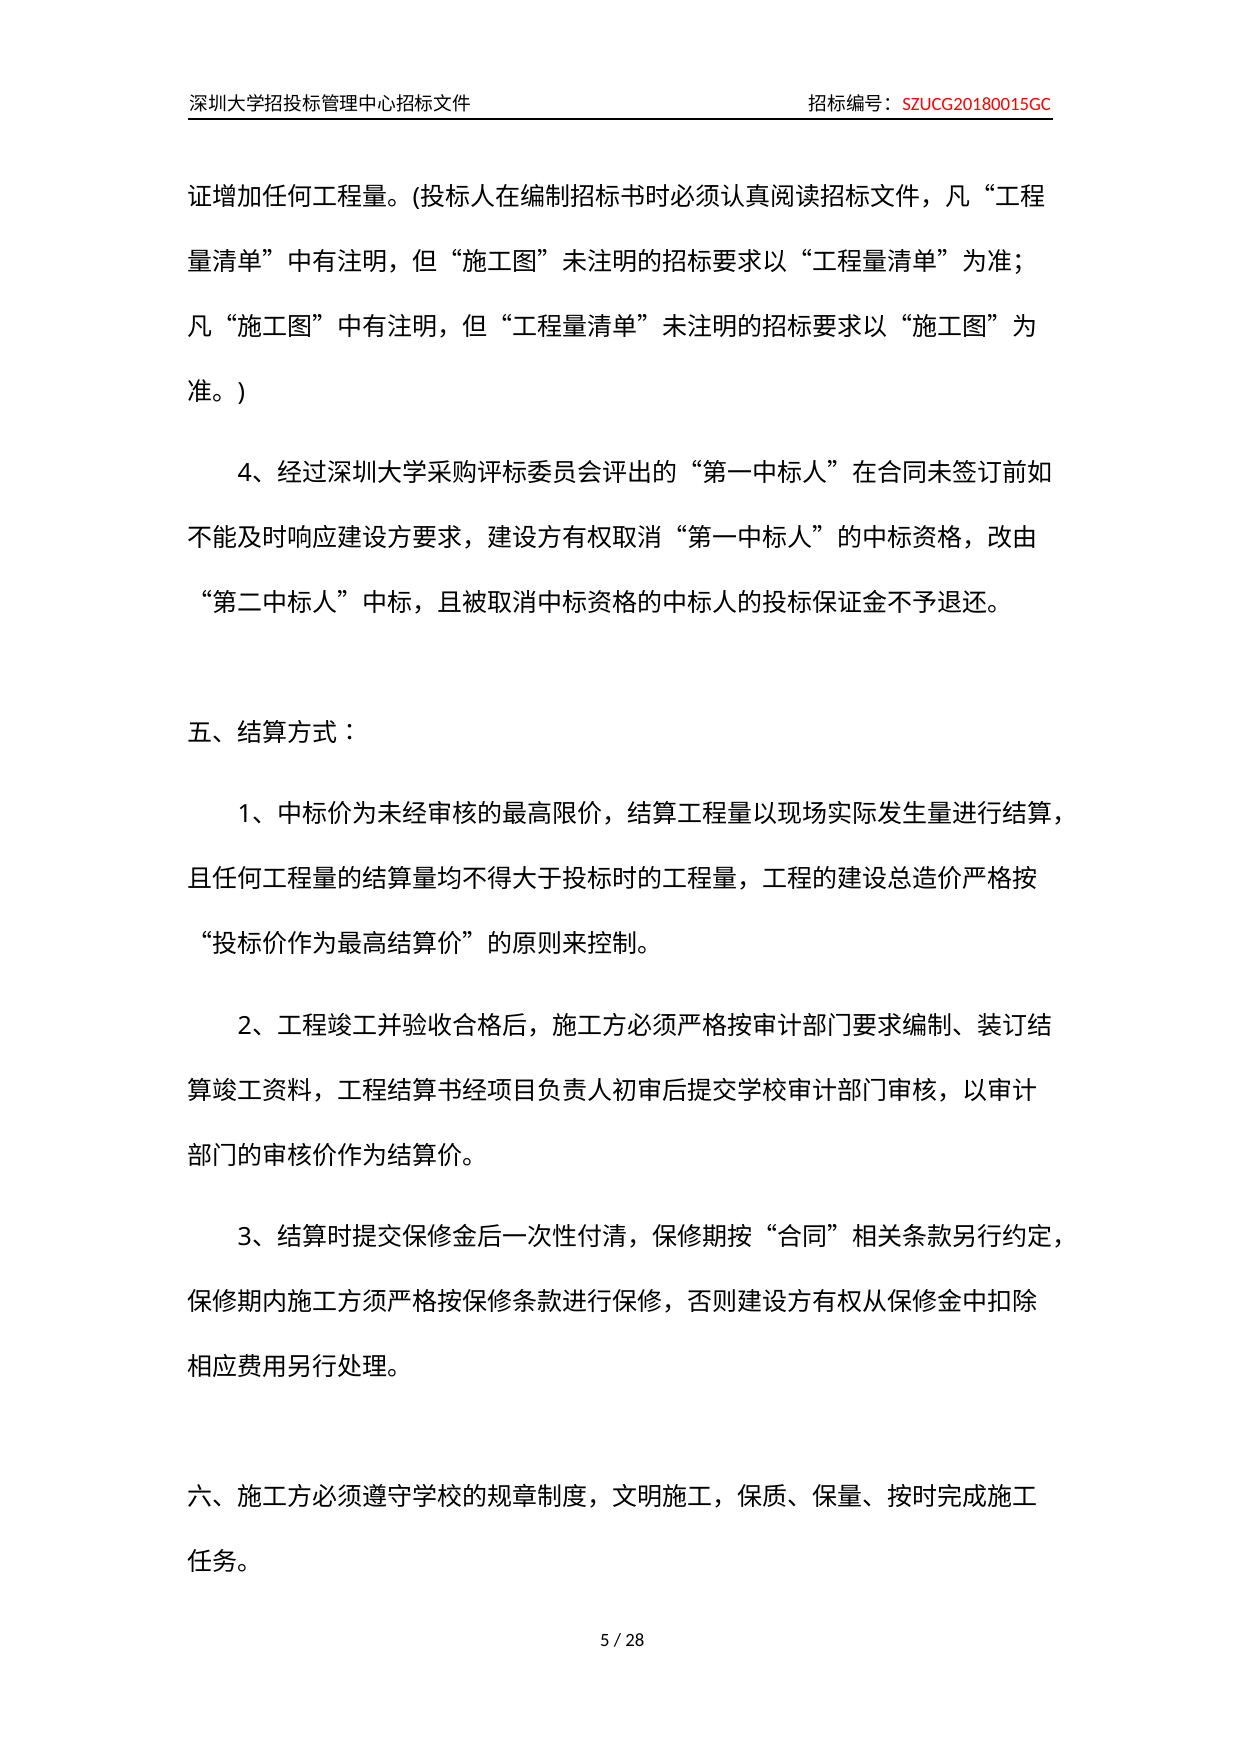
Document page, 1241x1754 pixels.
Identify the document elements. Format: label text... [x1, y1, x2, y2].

text 2、工程竣工并验收合格后，施工方必须严格按审计部门要求编制、装订结算竣工资料，工程结算书经项目负责人初审后提交学校审计部门审核，以审计部门的审核价作为结算价。 [187, 991, 1053, 1186]
text 1、中标价为未经审核的最高限价，结算工程量以现场实际发生量进行结算，且任何工程量的结算量均不得大于投标时的工程量，工程的建设总造价严格按“投标价作为最高结算价”的原则来控制。 [187, 779, 1053, 974]
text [187, 162, 1053, 422]
text 六、施工方必须遵守学校的规章制度，文明施工，保质、保量、按时完成施工任务。 [187, 1462, 1053, 1592]
text 五、结算方式∶ [187, 698, 1053, 763]
text 4、经过深圳大学采购评标委员会评出的“第一中标人”在合同未签订前如不能及时响应建设方要求，建设方有权取消“第一中标人”的中标资格，改由“第二中标人”中标，且被取消中标资格的中标人的投标保证金不予退还。 [187, 438, 1053, 633]
text 3、结算时提交保修金后一次性付清，保修期按“合同”相关条款另行约定，保修期内施工方须严格按保修条款进行保修，否则建设方有权从保修金中扣除相应费用另行处理。 [187, 1202, 1053, 1397]
